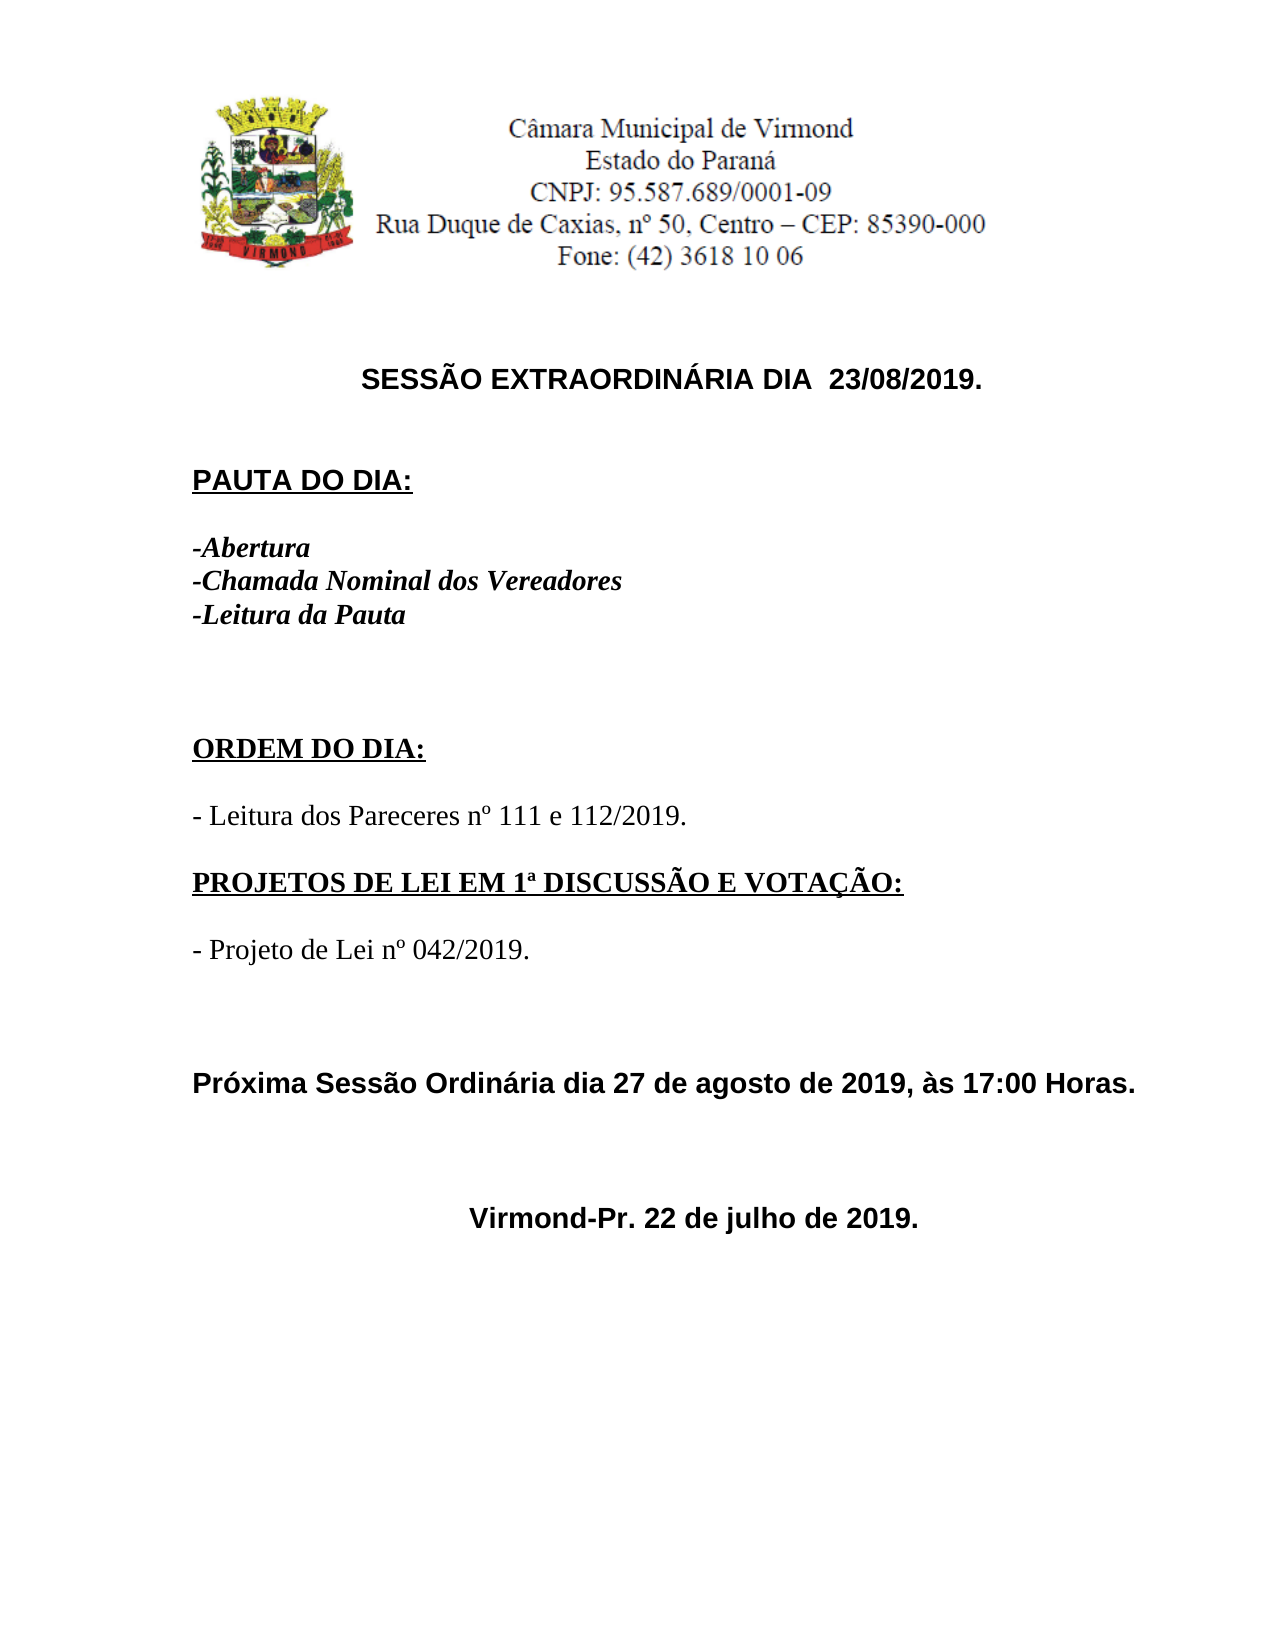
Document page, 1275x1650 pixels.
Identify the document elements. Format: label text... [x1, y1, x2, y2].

text -Abertura [192, 530, 1152, 563]
picture [192, 75, 995, 281]
text Virmond-Pr. 22 de julho de 2019. [192, 1201, 1152, 1234]
text -Chamada Nominal dos Vereadores [192, 563, 1152, 597]
text -Leitura da Pauta [192, 597, 1152, 631]
text PAUTA DO DIA: [192, 463, 1152, 496]
text SESSÃO EXTRAORDINÁRIA DIA 23/08/2019. [192, 362, 1152, 396]
text PROJETOS DE LEI EM 1ª DISCUSSÃO E VOTAÇÃO: [192, 865, 1152, 899]
text ORDEM DO DIA: [192, 731, 1152, 765]
text - Projeto de Lei nº 042/2019. [192, 932, 1152, 966]
text - Leitura dos Pareceres nº 111 e 112/2019. [192, 798, 1152, 832]
text Próxima Sessão Ordinária dia 27 de agosto de 2019, às 17:00 Horas. [192, 1067, 1152, 1100]
